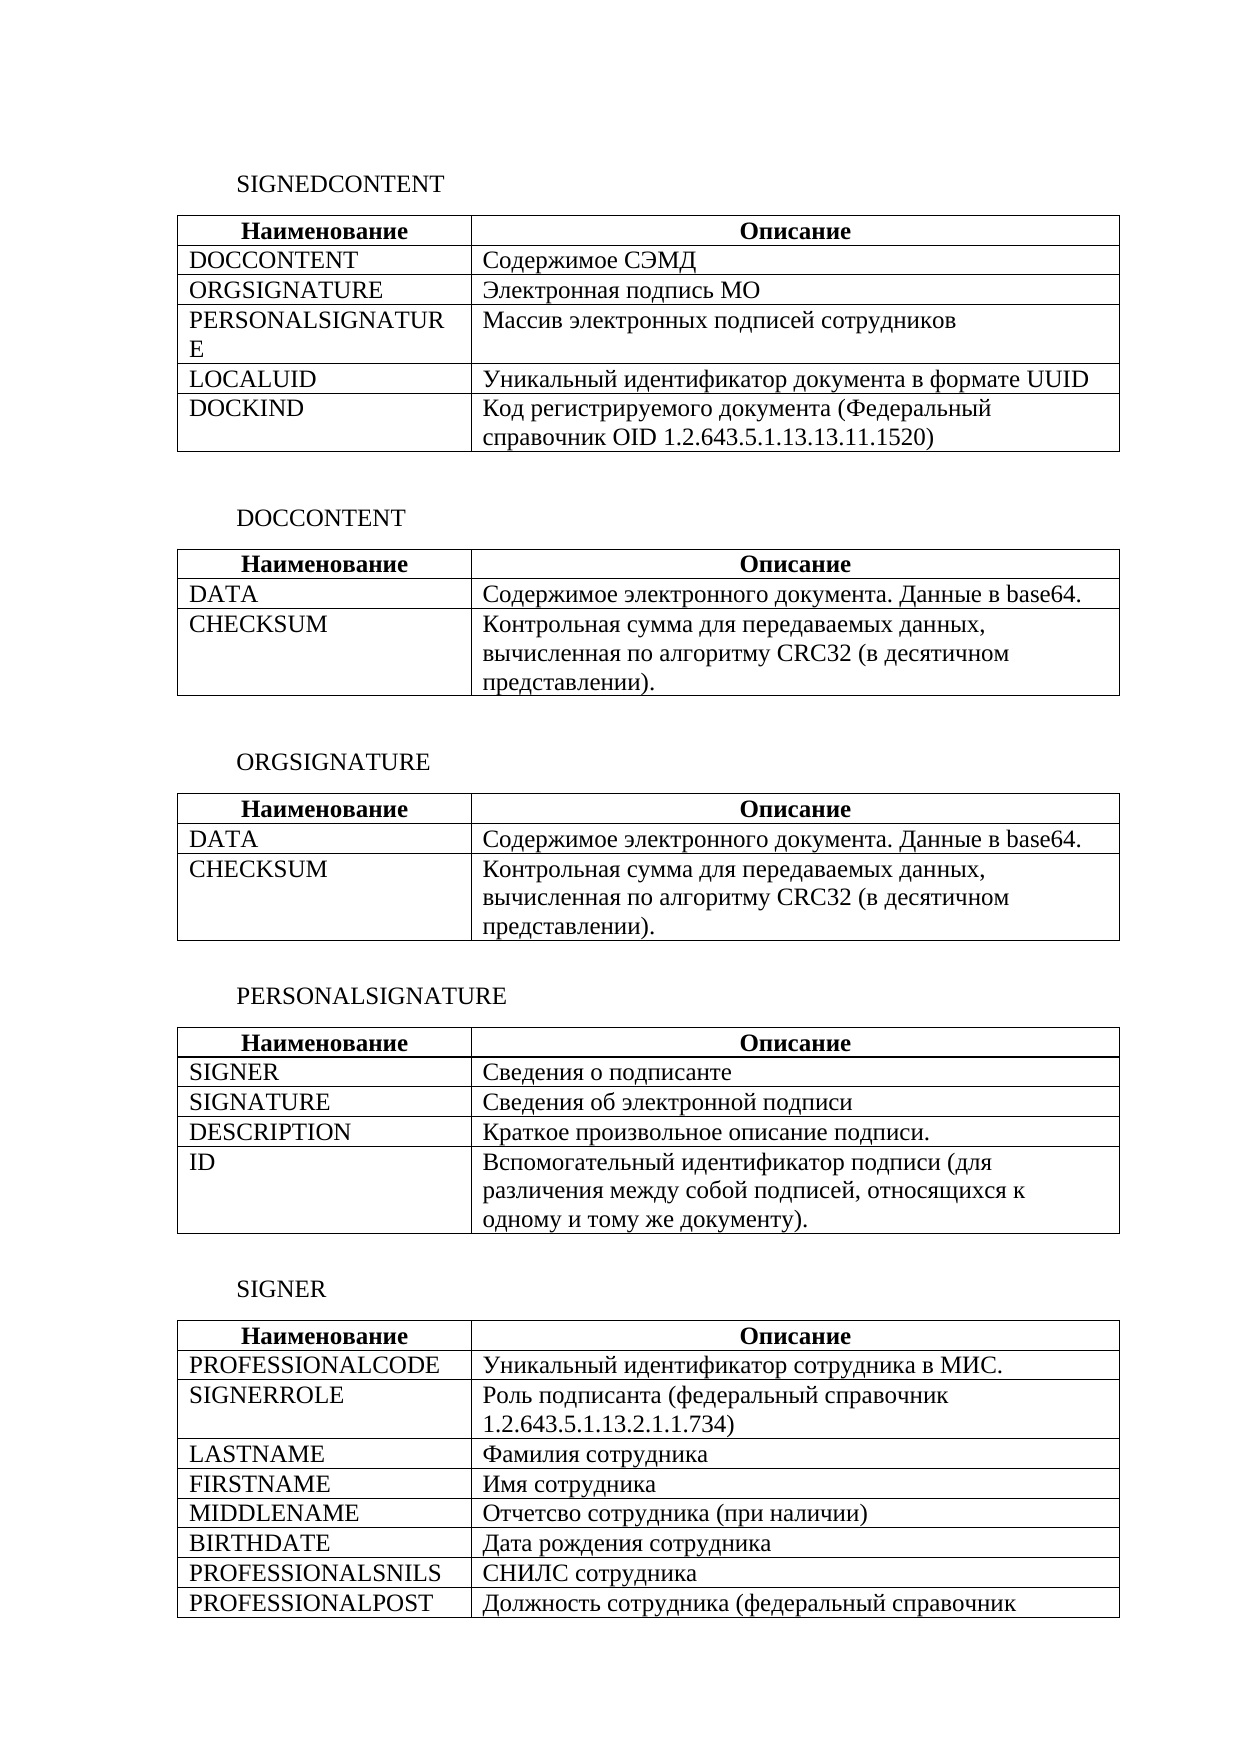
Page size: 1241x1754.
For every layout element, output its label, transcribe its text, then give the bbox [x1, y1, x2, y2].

table_cell Краткое произвольное описание подписи. [472, 1117, 1119, 1146]
table_cell FIRSTNAME [178, 1469, 471, 1497]
table_cell CHECKSUM [178, 609, 471, 695]
table_cell Уникальный идентификатор сотрудника в МИС. [472, 1351, 1119, 1379]
text PERSONALSIGNATURE [177, 981, 1122, 1010]
table_cell SIGNER [178, 1058, 471, 1086]
table_cell Контрольная сумма для передаваемых данных, вычисленная по алгоритму CRC32 (в десятичном представлении). [472, 609, 1119, 695]
table_cell MIDDLENAME [178, 1499, 471, 1527]
table_cell Имя сотрудника [472, 1469, 1119, 1497]
table_cell СНИЛС сотрудника [472, 1558, 1119, 1587]
table_cell LOCALUID [178, 364, 471, 392]
table_cell SIGNATURE [178, 1087, 471, 1116]
table_cell Содержимое СЭМД [472, 246, 1119, 274]
table_cell Отчетсво сотрудника (при наличии) [472, 1499, 1119, 1527]
table_cell Дата рождения сотрудника [472, 1528, 1119, 1557]
table_cell Электронная подпись МО [472, 275, 1119, 304]
table_cell CHECKSUM [178, 854, 471, 940]
table_header Наименование [178, 1321, 471, 1349]
table_cell Вспомогательный идентификатор подписи (для различения между собой подписей, относящихся к одному и тому же документу). [472, 1147, 1119, 1233]
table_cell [472, 1588, 1119, 1617]
table_header Наименование [178, 1028, 471, 1056]
text ORGSIGNATURE [177, 747, 1122, 776]
table_header Описание [472, 1321, 1119, 1349]
text SIGNER [177, 1274, 1122, 1303]
table_cell BIRTHDATE [178, 1528, 471, 1557]
table_cell SIGNERROLE [178, 1380, 471, 1438]
table_cell PERSONALSIGNATURE [178, 305, 471, 363]
table_cell PROFESSIONALCODE [178, 1351, 471, 1379]
table_cell Содержимое электронного документа. Данные в base64. [472, 824, 1119, 853]
table_cell Уникальный идентификатор документа в формате UUID [472, 364, 1119, 392]
table_cell Код регистрируемого документа (Федеральный справочник OID 1.2.643.5.1.13.13.11.1520) [472, 394, 1119, 451]
table_cell ID [178, 1147, 471, 1233]
table_cell LASTNAME [178, 1439, 471, 1468]
table_cell Сведения о подписанте [472, 1058, 1119, 1086]
text DOCCONTENT [177, 503, 1122, 532]
table_header Описание [472, 216, 1119, 244]
table_cell DATA [178, 579, 471, 608]
table_cell Роль подписанта (федеральный справочник 1.2.643.5.1.13.2.1.1.734) [472, 1380, 1119, 1438]
table_cell Контрольная сумма для передаваемых данных, вычисленная по алгоритму CRC32 (в десятичном представлении). [472, 854, 1119, 940]
table_header Наименование [178, 216, 471, 244]
table_cell Сведения об электронной подписи [472, 1087, 1119, 1116]
table_cell Массив электронных подписей сотрудников [472, 305, 1119, 363]
table_cell DESCRIPTION [178, 1117, 471, 1146]
table_header Описание [472, 794, 1119, 823]
table_cell DOCCONTENT [178, 246, 471, 274]
table_cell Содержимое электронного документа. Данные в base64. [472, 579, 1119, 608]
table_cell PROFESSIONALSNILS [178, 1558, 471, 1587]
table_header Описание [472, 550, 1119, 578]
table_cell DOCKIND [178, 394, 471, 451]
table_cell Фамилия сотрудника [472, 1439, 1119, 1468]
table_header Наименование [178, 550, 471, 578]
table_cell ORGSIGNATURE [178, 275, 471, 304]
table_header Описание [472, 1028, 1119, 1056]
table_cell DATA [178, 824, 471, 853]
text SIGNEDCONTENT [177, 169, 1122, 198]
table_cell PROFESSIONALPOST [178, 1588, 471, 1617]
table_header Наименование [178, 794, 471, 823]
